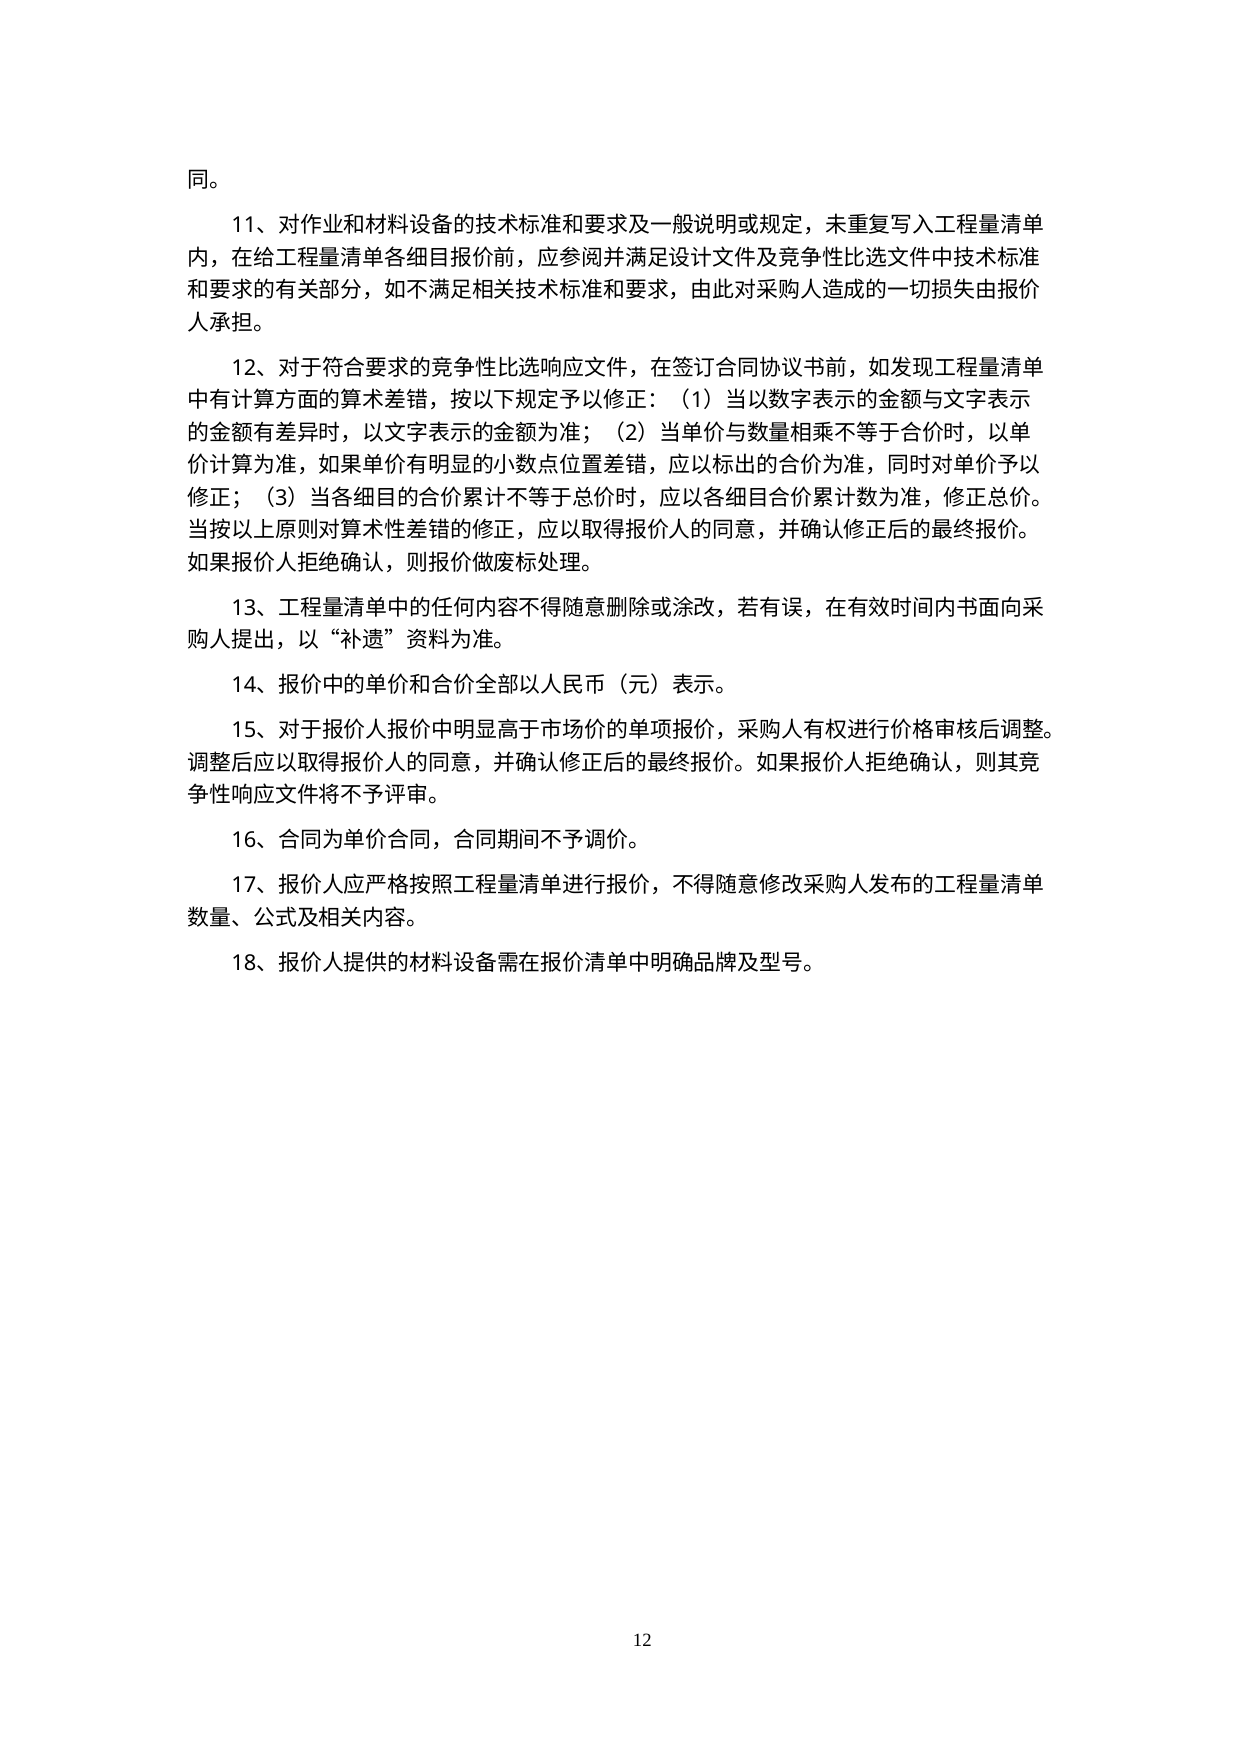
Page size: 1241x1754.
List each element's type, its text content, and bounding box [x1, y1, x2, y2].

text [187, 162, 1053, 194]
text 12、对于符合要求的竞争性比选响应文件，在签订合同协议书前，如发现工程量清单中有计算方面的算术差错，按以下规定予以修正：（1）当以数字表示的金额与文字表示的金额有差异时，以文字表示的金额为准；（2）当单价与数量相乘不等于合价时，以单价计算为准，如果单价有明显的小数点位置差错，应以标出的合价为准，同时对单价予以修正；（3）当各细目的合价累计不等于总价时，应以各细目合价累计数为准，修正总价。当按以上原则对算术性差错的修正，应以取得报价人的同意，并确认修正后的最终报价。如果报价人拒绝确认，则报价做废标处理。 [187, 349, 1053, 577]
text 15、对于报价人报价中明显高于市场价的单项报价，采购人有权进行价格审核后调整。调整后应以取得报价人的同意，并确认修正后的最终报价。如果报价人拒绝确认，则其竞争性响应文件将不予评审。 [187, 712, 1053, 809]
text 11、对作业和材料设备的技术标准和要求及一般说明或规定，未重复写入工程量清单内，在给工程量清单各细目报价前，应参阅并满足设计文件及竞争性比选文件中技术标准和要求的有关部分，如不满足相关技术标准和要求，由此对采购人造成的一切损失由报价人承担。 [187, 207, 1053, 337]
text 18、报价人提供的材料设备需在报价清单中明确品牌及型号。 [187, 944, 1053, 977]
text 14、报价中的单价和合价全部以人民币（元）表示。 [187, 667, 1053, 699]
text 17、报价人应严格按照工程量清单进行报价，不得随意修改采购人发布的工程量清单数量、公式及相关内容。 [187, 867, 1053, 932]
text 13、工程量清单中的任何内容不得随意删除或涂改，若有误，在有效时间内书面向采购人提出，以“补遗”资料为准。 [187, 589, 1053, 654]
text 16、合同为单价合同，合同期间不予调价。 [187, 822, 1053, 854]
